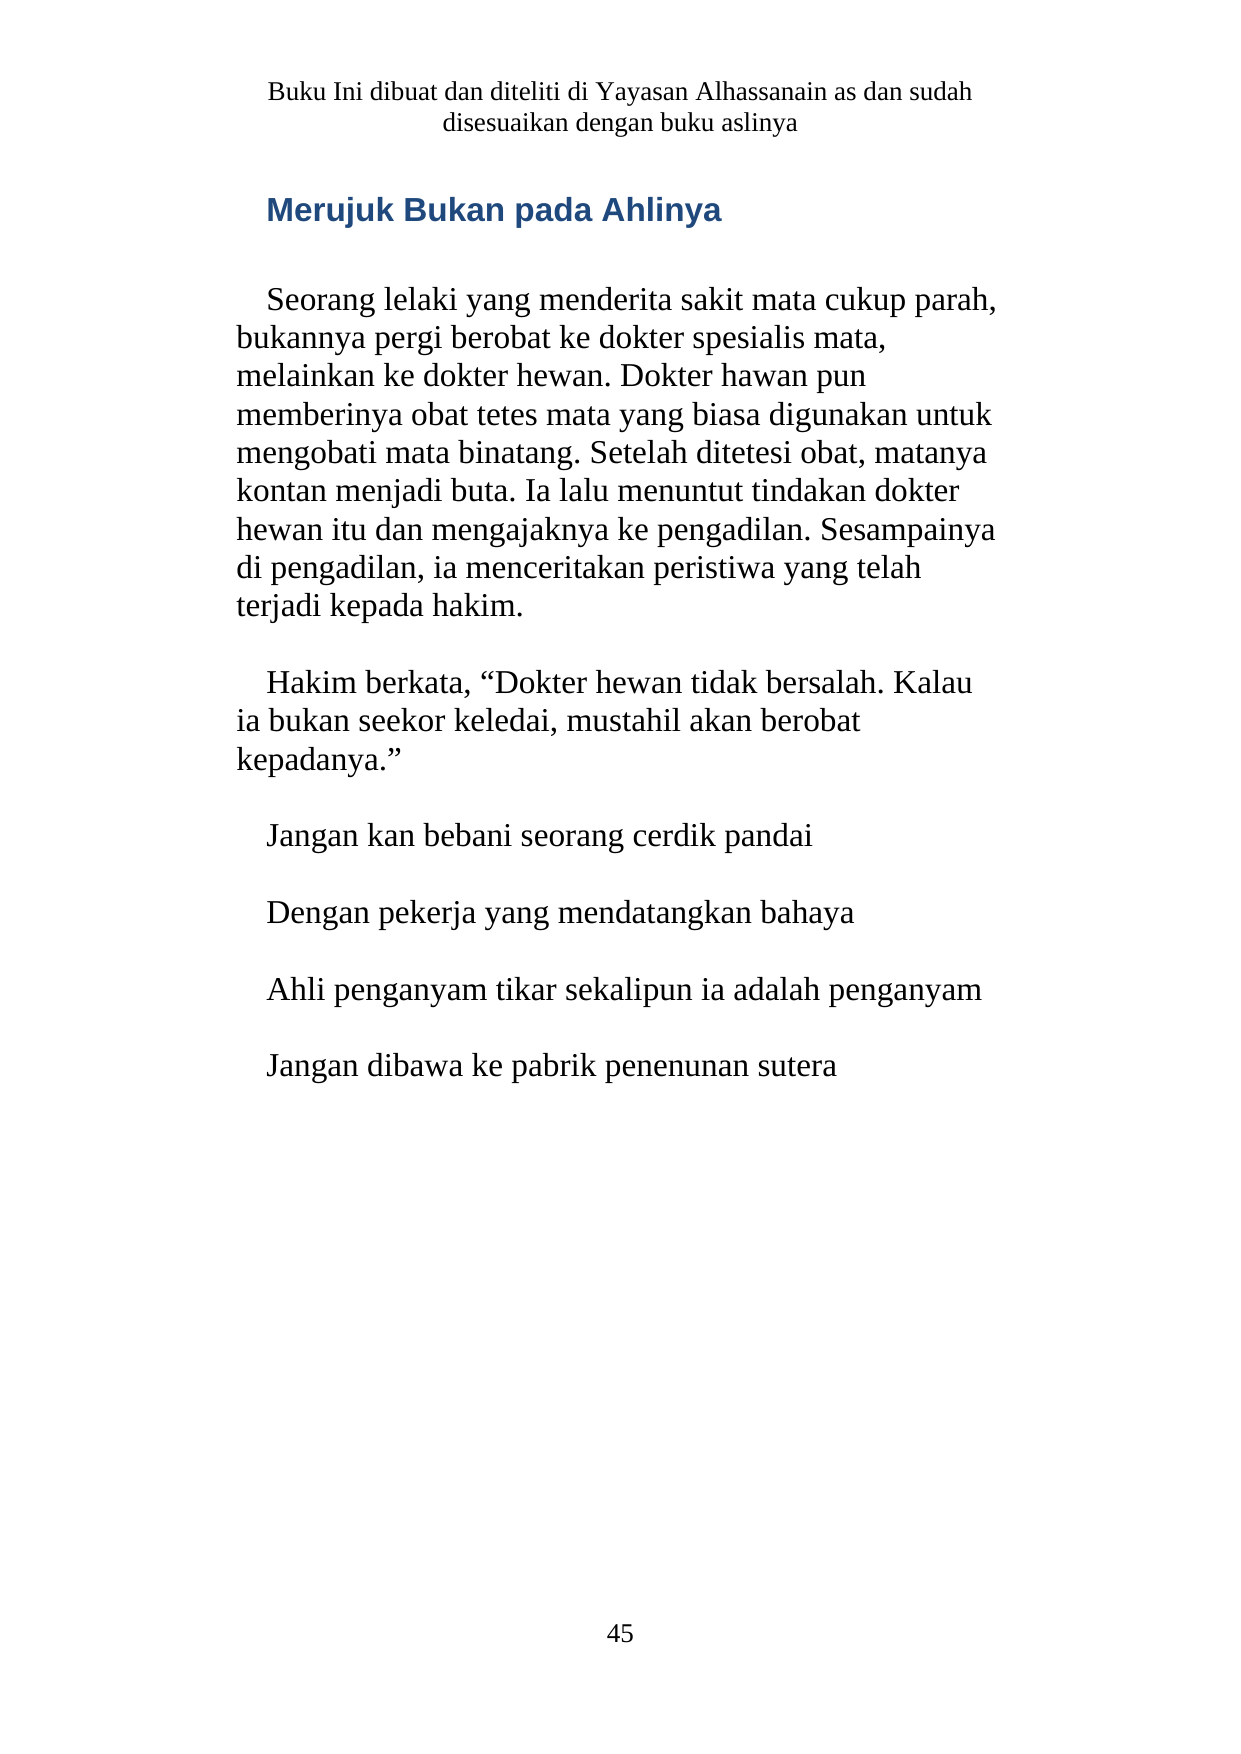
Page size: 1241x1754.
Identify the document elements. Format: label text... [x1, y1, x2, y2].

text Jangan dibawa ke pabrik penenunan sutera [236, 1046, 1004, 1084]
subtitle Merujuk Bukan pada Ahlinya [236, 190, 1004, 228]
text Jangan kan bebani seorang cerdik pandai [236, 816, 1004, 854]
text Dengan pekerja yang mendatangkan bahaya [236, 892, 1004, 931]
text Ahli penganyam tikar sekalipun ia adalah penganyam [236, 969, 1004, 1007]
text Seorang lelaki yang menderita sakit mata cukup parah, bukannya pergi berobat ke dokter spesialis mata, melainkan ke dokter hewan. Dokter hawan pun memberinya obat tetes mata yang biasa digunakan untuk mengobati mata binatang. Setelah ditetesi obat, matanya kontan menjadi buta. Ia lalu menuntut tindakan dokter hewan itu dan mengajaknya ke pengadilan. Sesampainya di pengadilan, ia menceritakan peristiwa yang telah terjadi kepada hakim. [236, 279, 1004, 624]
text Hakim berkata, “Dokter hewan tidak bersalah. Kalau ia bukan seekor keledai, mustahil akan berobat kepadanya.” [236, 662, 1004, 777]
